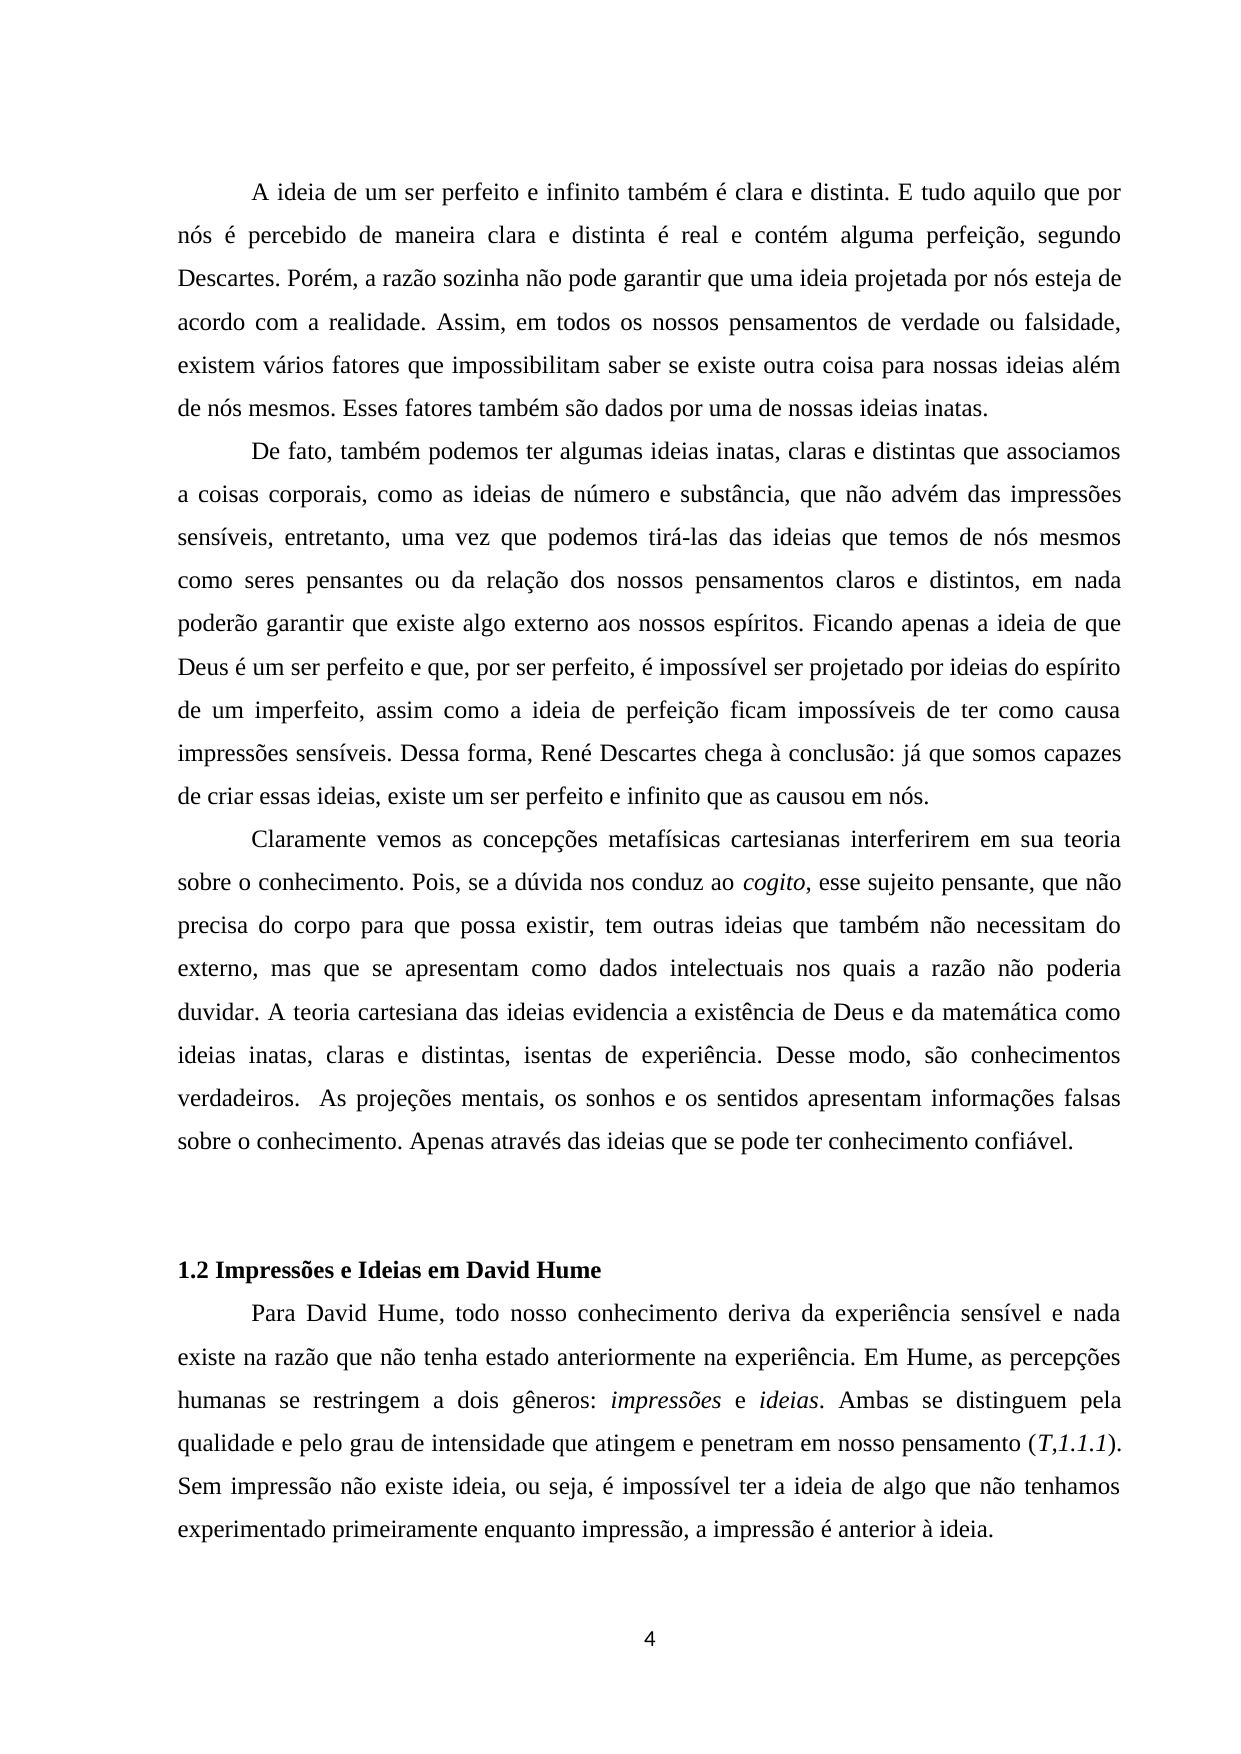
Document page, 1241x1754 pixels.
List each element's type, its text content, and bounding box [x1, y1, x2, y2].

list Para David Hume, todo nosso conhecimento deriva da experiência sensível e nada existe na razão que não tenha estado anteriormente na experiência. Em Hume, as percepções humanas se restringem a dois gêneros: impressões e ideias. Ambas se distinguem pela qualidade e pelo grau de intensidade que atingem e penetram em nosso pensamento (T,1.1.1). Sem impressão não existe ideia, ou seja, é impossível ter a ideia de algo que não tenhamos experimentado primeiramente enquanto impressão, a impressão é anterior à ideia. [177, 1298, 1122, 1543]
text Claramente vemos as concepções metafísicas cartesianas interferirem em sua teoria sobre o conhecimento. Pois, se a dúvida nos conduz ao cogito, esse sujeito pensante, que não precisa do corpo para que possa existir, tem outras ideias que também não necessitam do externo, mas que se apresentam como dados intelectuais nos quais a razão não poderia duvidar. A teoria cartesiana das ideias evidencia a existência de Deus e da matemática como ideias inatas, claras e distintas, isentas de experiência. Desse modo, são conhecimentos verdadeiros. As projeções mentais, os sonhos e os sentidos apresentam informações falsas sobre o conhecimento. Apenas através das ideias que se pode ter conhecimento confiável. [177, 824, 1122, 1155]
text A ideia de um ser perfeito e infinito também é clara e distinta. E tudo aquilo que por nós é percebido de maneira clara e distinta é real e contém alguma perfeição, segundo Descartes. Porém, a razão sozinha não pode garantir que uma ideia projetada por nós esteja de acordo com a realidade. Assim, em todos os nossos pensamentos de verdade ou falsidade, existem vários fatores que impossibilitam saber se existe outra coisa para nossas ideias além de nós mesmos. Esses fatores também são dados por uma de nossas ideias inatas. [177, 177, 1122, 422]
text De fato, também podemos ter algumas ideias inatas, claras e distintas que associamos a coisas corporais, como as ideias de número e substância, que não advém das impressões sensíveis, entretanto, uma vez que podemos tirá-las das ideias que temos de nós mesmos como seres pensantes ou da relação dos nossos pensamentos claros e distintos, em nada poderão garantir que existe algo externo aos nossos espíritos. Ficando apenas a ideia de que Deus é um ser perfeito e que, por ser perfeito, é impossível ser projetado por ideias do espírito de um imperfeito, assim como a ideia de perfeição ficam impossíveis de ter como causa impressões sensíveis. Dessa forma, René Descartes chega à conclusão: já que somos capazes de criar essas ideias, existe um ser perfeito e infinito que as causou em nós. [177, 436, 1122, 810]
text 1.2 Impressões e Ideias em David Hume [177, 1255, 1122, 1284]
